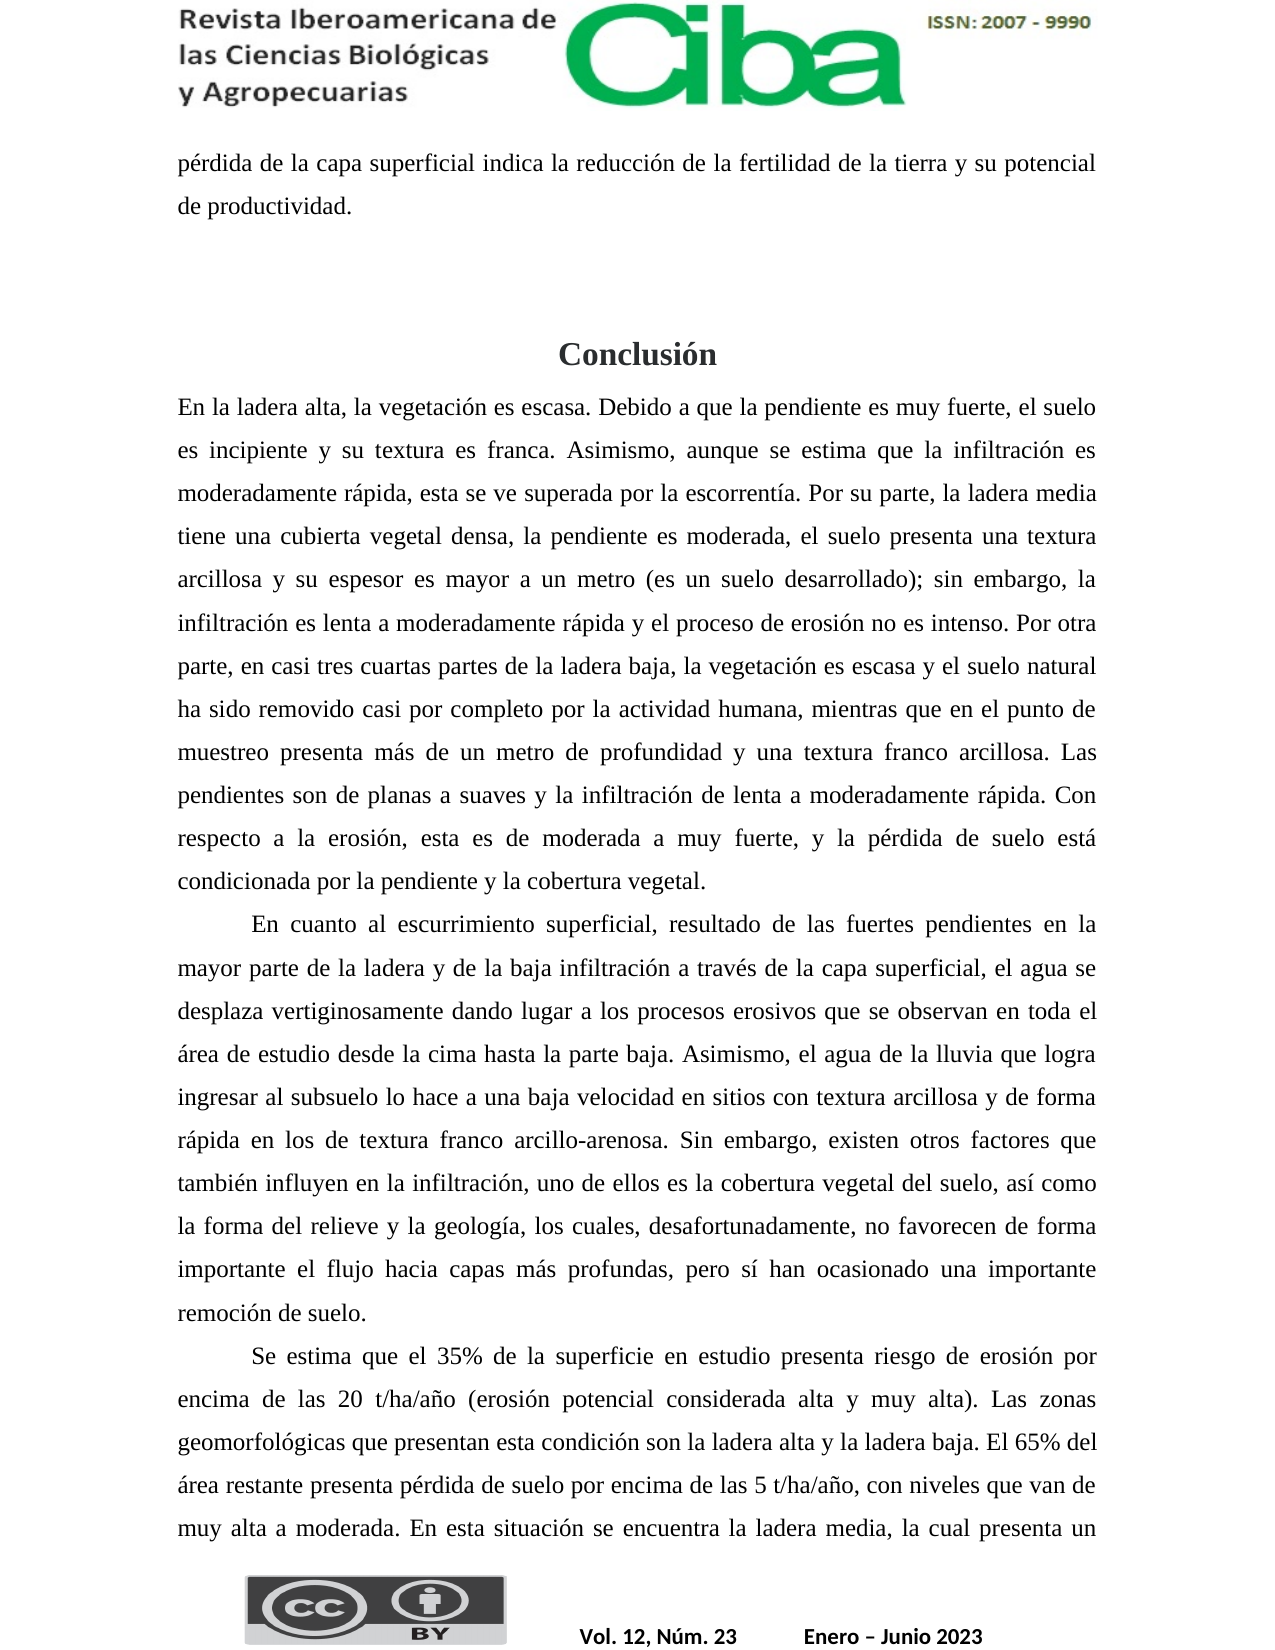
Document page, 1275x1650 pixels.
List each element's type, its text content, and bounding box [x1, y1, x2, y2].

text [177, 1341, 1098, 1542]
text Conclusión [177, 334, 1098, 373]
text En la ladera alta, la vegetación es escasa. Debido a que la pendiente es muy fuerte, el suelo es incipiente y su textura es franca. Asimismo, aunque se estima que la infiltración es moderadamente rápida, esta se ve superada por la escorrentía. Por su parte, la ladera media tiene una cubierta vegetal densa, la pendiente es moderada, el suelo presenta una textura arcillosa y su espesor es mayor a un metro (es un suelo desarrollado); sin embargo, la infiltración es lenta a moderadamente rápida y el proceso de erosión no es intenso. Por otra parte, en casi tres cuartas partes de la ladera baja, la vegetación es escasa y el suelo natural ha sido removido casi por completo por la actividad humana, mientras que en el punto de muestreo presenta más de un metro de profundidad y una textura franco arcillosa. Las pendientes son de planas a suaves y la infiltración de lenta a moderadamente rápida. Con respecto a la erosión, esta es de moderada a muy fuerte, y la pérdida de suelo está condicionada por la pendiente y la cobertura vegetal. [177, 392, 1098, 895]
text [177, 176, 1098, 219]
picture [244, 1575, 507, 1645]
text En cuanto al escurrimiento superficial, resultado de las fuertes pendientes en la mayor parte de la ladera y de la baja infiltración a través de la capa superficial, el agua se desplaza vertiginosamente dando lugar a los procesos erosivos que se observan en toda el área de estudio desde la cima hasta la parte baja. Asimismo, el agua de la lluvia que logra ingresar al subsuelo lo hace a una baja velocidad en sitios con textura arcillosa y de forma rápida en los de textura franco arcillo-arenosa. Sin embargo, existen otros factores que también influyen en la infiltración, uno de ellos es la cobertura vegetal del suelo, así como la forma del relieve y la geología, los cuales, desafortunadamente, no favorecen de forma importante el flujo hacia capas más profundas, pero sí han ocasionado una importante remoción de suelo. [177, 909, 1098, 1326]
picture [177, 0, 1098, 111]
